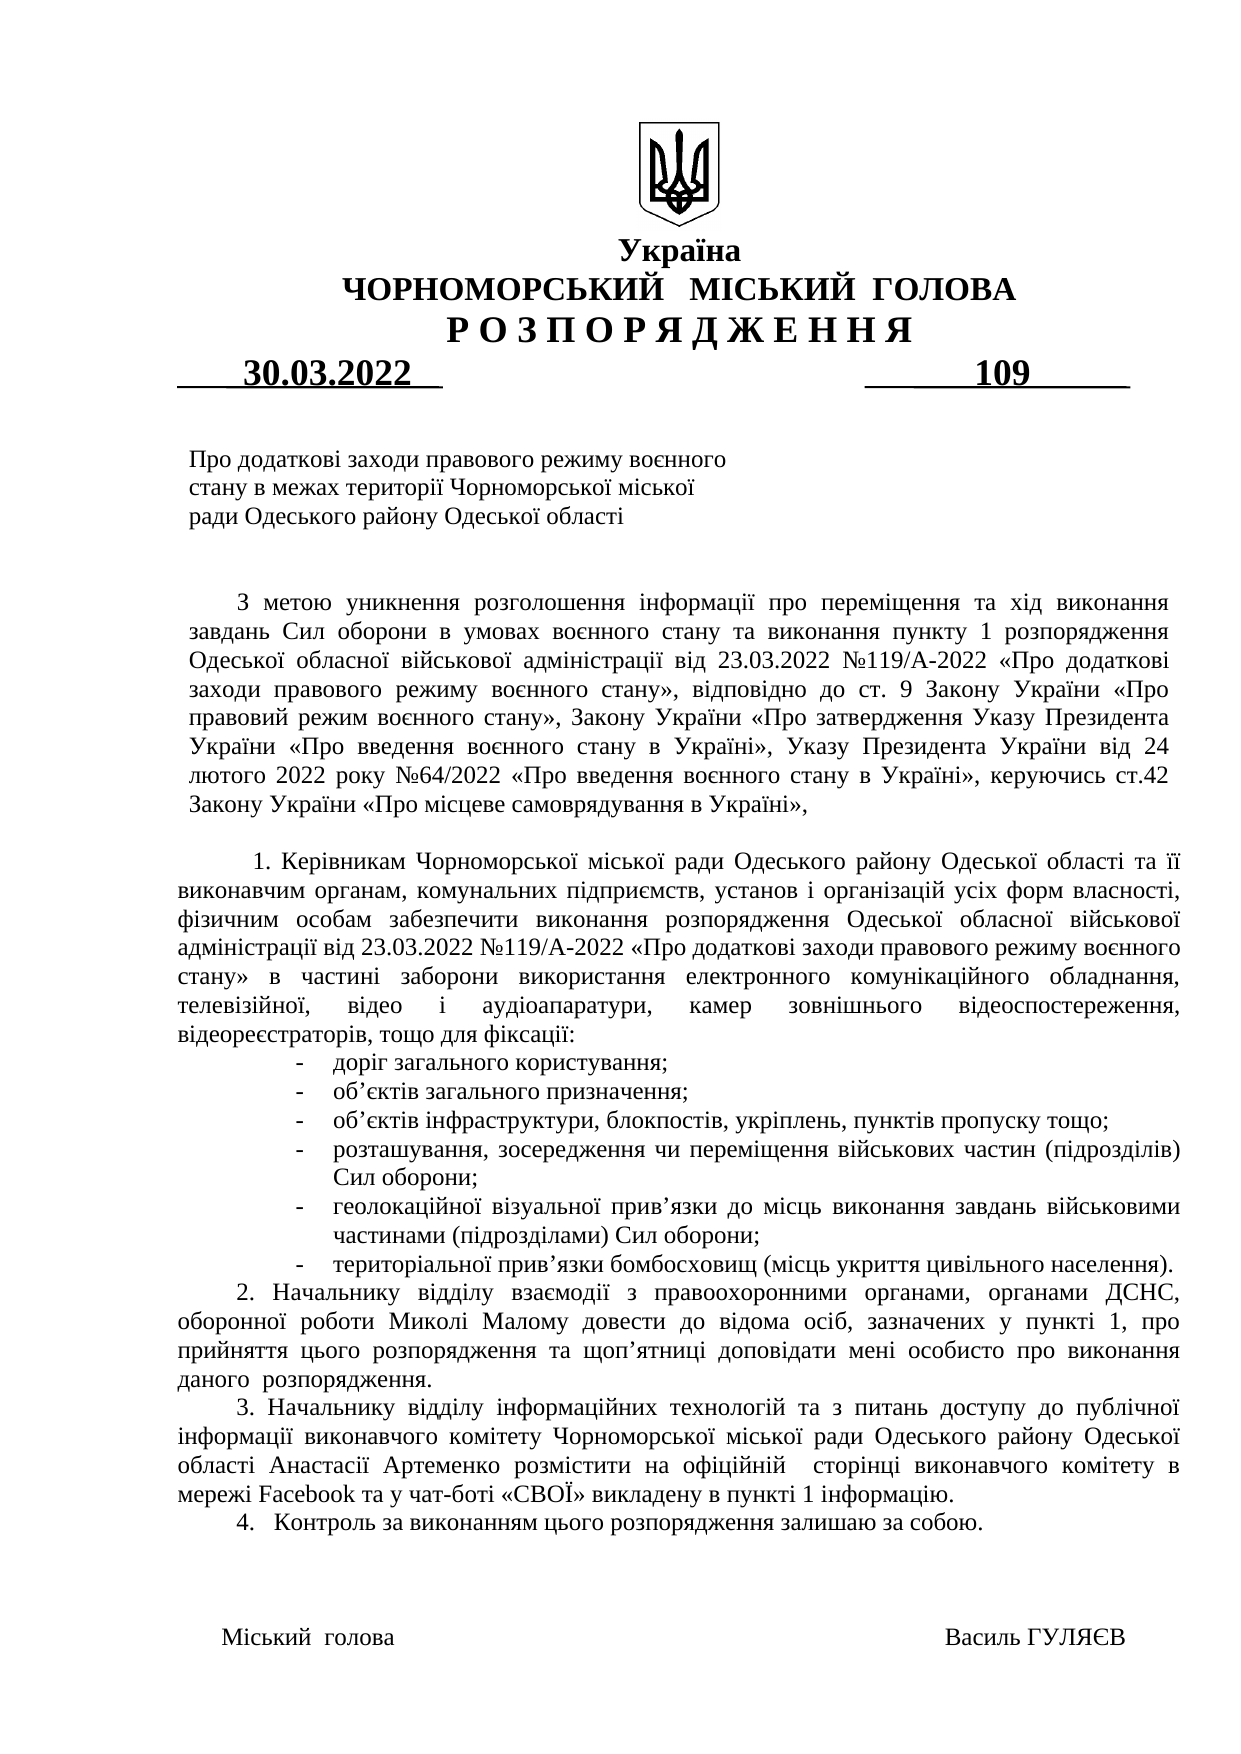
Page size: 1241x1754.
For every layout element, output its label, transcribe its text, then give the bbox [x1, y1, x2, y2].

text 2. Начальнику відділу взаємодії з правоохоронними органами, органами ДСНС, оборонної роботи Миколі Малому довести до відома осіб, зазначених у пункті 1, про прийняття цього розпорядження та щоп’ятниці доповідати мені особисто про виконання даного розпорядження. [177, 1277, 1181, 1392]
text 30.03.2022 109 [177, 350, 1181, 393]
list Контроль за виконанням цього розпорядження залишаю за собою. [236, 1507, 1181, 1536]
text Україна [177, 231, 1181, 269]
picture [636, 118, 723, 231]
list геолокаційної візуальної прив’язки до місць виконання завдань військовими частинами (підрозділами) Сил оборони; [295, 1191, 1181, 1249]
list розташування, зосередження чи переміщення військових частин (підрозділів) Сил оборони; [295, 1134, 1181, 1191]
list доріг загального користування; [295, 1047, 1181, 1076]
list територіальної прив’язки бомбосховищ (місць укриття цивільного населення). [295, 1249, 1181, 1277]
subtitle Р О З П О Р Я Д Ж Е Н Н Я [177, 307, 1181, 350]
text 1. Керівникам Чорноморської міської ради Одеського району Одеської області та її виконавчим органам, комунальних підприємств, установ і організацій усіх форм власності, фізичним особам забезпечити виконання розпорядження Одеської обласної військової адміністрації від 23.03.2022 №119/А-2022 «Про додаткові заходи правового режиму воєнного стану» в частині заборони використання електронного комунікаційного обладнання, телевізійної, відео і аудіоапаратури, камер зовнішнього відеоспостереження, відеореєстраторів, тощо для фіксації: [177, 846, 1181, 1047]
table_header Про додаткові заходи правового режиму воєнного стану в межах території Чорноморської міської ради Одеського району Одеської області З метою уникнення розголошення інформації про переміщення та хід виконання завдань Сил оборони в умовах воєнного стану та виконання пункту 1 розпорядження Одеської обласної військової адміністрації від 23.03.2022 №119/А-2022 «Про додаткові заходи правового режиму воєнного стану», відповідно до ст. 9 Закону України «Про правовий режим воєнного стану», Закону України «Про затвердження Указу Президента України «Про введення воєнного стану в Україні», Указу Президента України від 24 лютого 2022 року №64/2022 «Про введення воєнного стану в Україні», керуючись ст.42 Закону України «Про місцеве самоврядування в Україні», [177, 444, 1181, 817]
list об’єктів інфраструктури, блокпостів, укріплень, пунктів пропуску тощо; [295, 1105, 1181, 1134]
text ЧОРНОМОРСЬКИЙ МІСЬКИЙ ГОЛОВА [177, 269, 1181, 307]
list об’єктів загального призначення; [295, 1076, 1181, 1105]
text 3. Начальнику відділу інформаційних технологій та з питань доступу до публічної інформації виконавчого комітету Чорноморської міської ради Одеського району Одеської області Анастасії Артеменко розмістити на офіційній сторінці виконавчого комітету в мережі Facebook та у чат-боті «СВОЇ» викладену в пункті 1 інформацію. [177, 1392, 1181, 1507]
text Міський голова Василь ГУЛЯЄВ [177, 1622, 1181, 1651]
